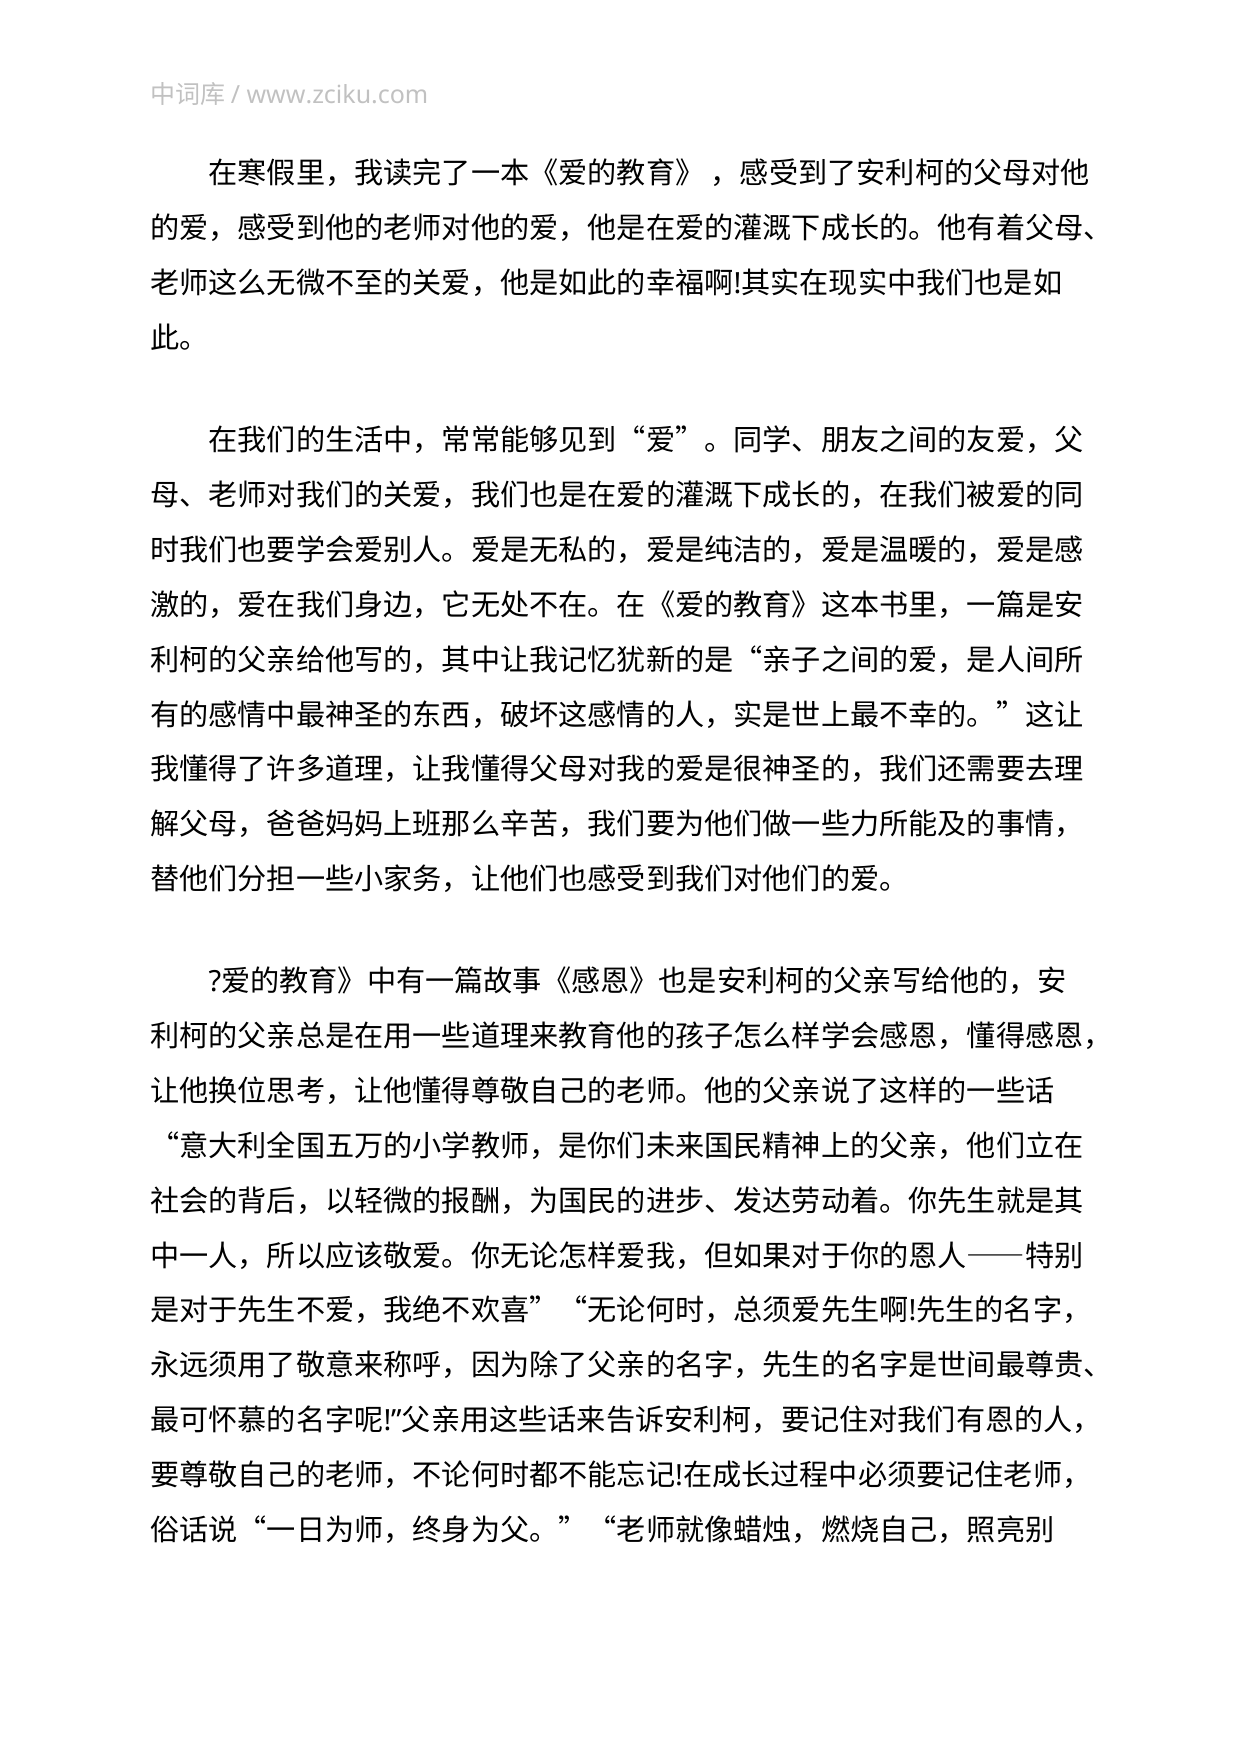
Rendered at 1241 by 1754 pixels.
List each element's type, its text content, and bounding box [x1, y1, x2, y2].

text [150, 957, 1090, 1549]
text 在寒假里，我读完了一本《爱的教育》 ，感受到了安利柯的父母对他的爱，感受到他的老师对他的爱，他是在爱的灌溉下成长的。他有着父母、老师这么无微不至的关爱，他是如此的幸福啊!其实在现实中我们也是如此。 [150, 150, 1090, 357]
text 在我们的生活中，常常能够见到“爱”。同学、朋友之间的友爱，父母、老师对我们的关爱，我们也是在爱的灌溉下成长的，在我们被爱的同时我们也要学会爱别人。爱是无私的，爱是纯洁的，爱是温暖的，爱是感激的，爱在我们身边，它无处不在。在《爱的教育》这本书里，一篇是安利柯的父亲给他写的，其中让我记忆犹新的是“亲子之间的爱，是人间所有的感情中最神圣的东西，破坏这感情的人，实是世上最不幸的。”这让我懂得了许多道理，让我懂得父母对我的爱是很神圣的，我们还需要去理解父母，爸爸妈妈上班那么辛苦，我们要为他们做一些力所能及的事情，替他们分担一些小家务，让他们也感受到我们对他们的爱。 [150, 417, 1090, 898]
